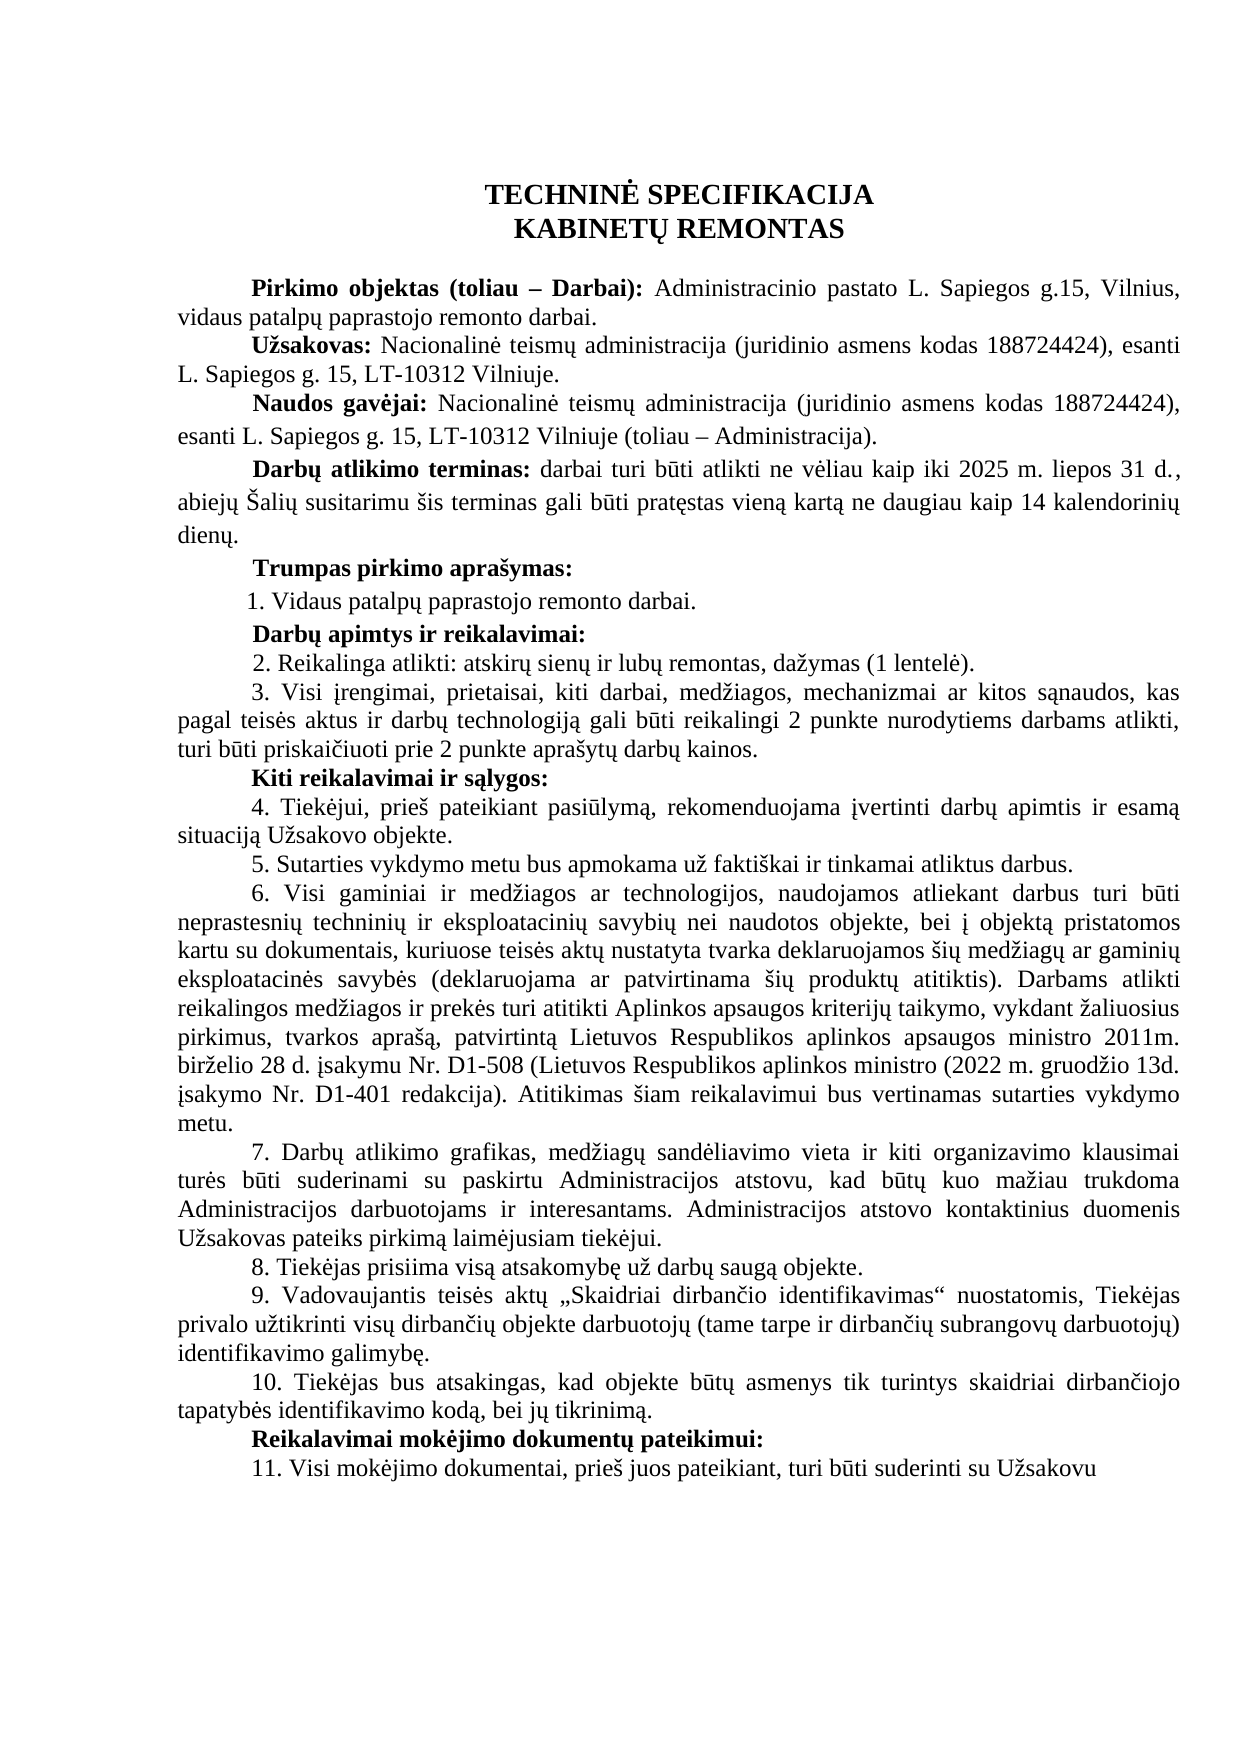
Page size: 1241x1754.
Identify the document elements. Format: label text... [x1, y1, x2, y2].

text 10. Tiekėjas bus atsakingas, kad objekte būtų asmenys tik turintys skaidriai dirbančiojo tapatybės identifikavimo kodą, bei jų tikrinimą. [177, 1367, 1181, 1424]
text 5. Sutarties vykdymo metu bus apmokama už faktiškai ir tinkamai atliktus darbus. [177, 849, 1181, 878]
text 1. Vidaus patalpų paprastojo remonto darbai. [177, 586, 1181, 615]
text 2. Reikalinga atlikti: atskirų sienų ir lubų remontas, dažymas (1 lentelė). [177, 648, 1181, 677]
text 7. Darbų atlikimo grafikas, medžiagų sandėliavimo vieta ir kiti organizavimo klausimai turės būti suderinami su paskirtu Administracijos atstovu, kad būtų kuo mažiau trukdoma Administracijos darbuotojams ir interesantams. Administracijos atstovo kontaktinius duomenis Užsakovas pateiks pirkimą laimėjusiam tiekėjui. [177, 1137, 1181, 1252]
text Darbų atlikimo terminas: darbai turi būti atlikti ne vėliau kaip iki 2025 m. liepos 31 d., abiejų Šalių susitarimu šis terminas gali būti pratęstas vieną kartą ne daugiau kaip 14 kalendorinių dienų. [177, 454, 1181, 549]
text KABINETŲ REMONTAS [177, 211, 1181, 244]
text TECHNINĖ SPECIFIKACIJA [177, 177, 1181, 211]
text Naudos gavėjai: Nacionalinė teismų administracija (juridinio asmens kodas 188724424), esanti L. Sapiegos g. 15, LT-10312 Vilniuje (toliau – Administracija). [177, 388, 1181, 450]
text 4. Tiekėjui, prieš pateikiant pasiūlymą, rekomenduojama įvertinti darbų apimtis ir esamą situaciją Užsakovo objekte. [177, 792, 1181, 849]
text 9. Vadovaujantis teisės aktų „Skaidriai dirbančio identifikavimas“ nuostatomis, Tiekėjas privalo užtikrinti visų dirbančių objekte darbuotojų (tame tarpe ir dirbančių subrangovų darbuotojų) identifikavimo galimybę. [177, 1280, 1181, 1367]
text Trumpas pirkimo aprašymas: [177, 553, 1181, 582]
text 6. Visi gaminiai ir medžiagos ar technologijos, naudojamos atliekant darbus turi būti neprastesnių techninių ir eksploatacinių savybių nei naudotos objekte, bei į objektą pristatomos kartu su dokumentais, kuriuose teisės aktų nustatyta tvarka deklaruojamos šių medžiagų ar gaminių eksploatacinės savybės (deklaruojama ar patvirtinama šių produktų atitiktis). Darbams atlikti reikalingos medžiagos ir prekės turi atitikti Aplinkos apsaugos kriterijų taikymo, vykdant žaliuosius pirkimus, tvarkos aprašą, patvirtintą Lietuvos Respublikos aplinkos apsaugos ministro 2011m. birželio 28 d. įsakymu Nr. D1-508 (Lietuvos Respublikos aplinkos ministro (2022 m. gruodžio 13d. įsakymo Nr. D1-401 redakcija). Atitikimas šiam reikalavimui bus vertinamas sutarties vykdymo metu. [177, 878, 1181, 1137]
text Darbų apimtys ir reikalavimai: [177, 619, 1181, 648]
text Reikalavimai mokėjimo dokumentų pateikimui: [177, 1424, 1181, 1453]
text Užsakovas: Nacionalinė teismų administracija (juridinio asmens kodas 188724424), esanti L. Sapiegos g. 15, LT-10312 Vilniuje. [177, 331, 1181, 388]
text Pirkimo objektas (toliau – Darbai): Administracinio pastato L. Sapiegos g.15, Vilnius, vidaus patalpų paprastojo remonto darbai. [177, 273, 1181, 331]
text 3. Visi įrengimai, prietaisai, kiti darbai, medžiagos, mechanizmai ar kitos sąnaudos, kas pagal teisės aktus ir darbų technologiją gali būti reikalingi 2 punkte nurodytiems darbams atlikti, turi būti priskaičiuoti prie 2 punkte aprašytų darbų kainos. [177, 677, 1181, 763]
text 11. Visi mokėjimo dokumentai, prieš juos pateikiant, turi būti suderinti su Užsakovu [177, 1453, 1181, 1482]
text Kiti reikalavimai ir sąlygos: [177, 763, 1181, 792]
text 8. Tiekėjas prisiima visą atsakomybę už darbų saugą objekte. [177, 1252, 1181, 1280]
